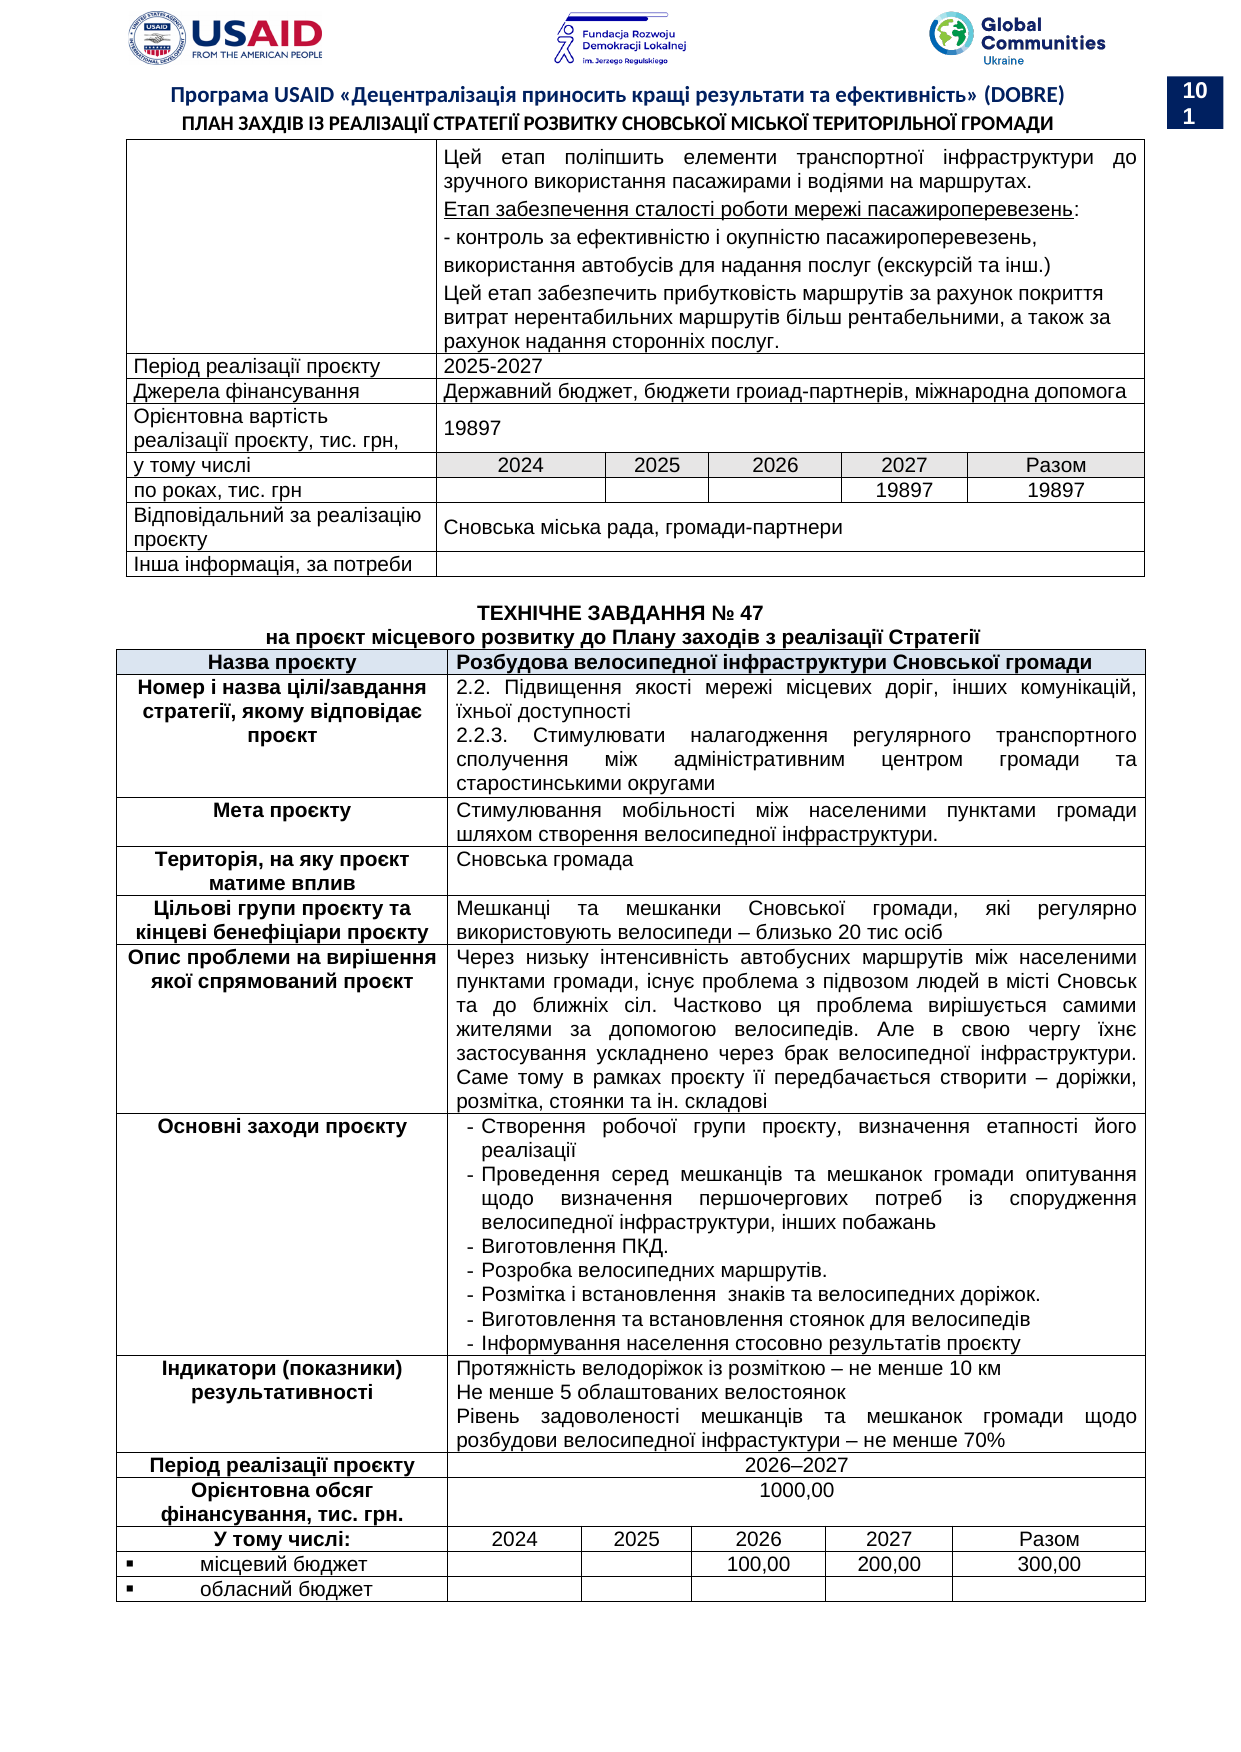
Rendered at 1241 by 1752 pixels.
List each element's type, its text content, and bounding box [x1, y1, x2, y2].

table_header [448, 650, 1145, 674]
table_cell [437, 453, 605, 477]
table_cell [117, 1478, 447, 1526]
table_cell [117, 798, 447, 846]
picture [552, 7, 689, 68]
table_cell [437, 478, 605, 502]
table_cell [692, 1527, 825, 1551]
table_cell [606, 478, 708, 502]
text на проєкт місцевого розвитку до Плану заходів з реалізації Стратегії [118, 625, 1122, 649]
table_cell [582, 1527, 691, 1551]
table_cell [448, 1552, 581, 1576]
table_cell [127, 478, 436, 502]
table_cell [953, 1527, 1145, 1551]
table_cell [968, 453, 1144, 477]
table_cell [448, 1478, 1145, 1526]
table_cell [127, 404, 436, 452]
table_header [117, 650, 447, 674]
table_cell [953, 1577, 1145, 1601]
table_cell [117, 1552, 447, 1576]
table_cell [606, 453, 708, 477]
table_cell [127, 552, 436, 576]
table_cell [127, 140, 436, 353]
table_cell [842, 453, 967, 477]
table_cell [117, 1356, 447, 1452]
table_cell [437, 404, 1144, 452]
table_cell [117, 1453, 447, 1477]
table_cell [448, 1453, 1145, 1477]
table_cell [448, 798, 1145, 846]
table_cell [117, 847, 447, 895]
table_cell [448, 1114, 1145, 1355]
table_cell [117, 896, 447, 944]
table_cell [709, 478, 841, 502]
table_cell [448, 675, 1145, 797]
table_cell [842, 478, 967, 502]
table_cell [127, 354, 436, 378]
picture [128, 11, 323, 65]
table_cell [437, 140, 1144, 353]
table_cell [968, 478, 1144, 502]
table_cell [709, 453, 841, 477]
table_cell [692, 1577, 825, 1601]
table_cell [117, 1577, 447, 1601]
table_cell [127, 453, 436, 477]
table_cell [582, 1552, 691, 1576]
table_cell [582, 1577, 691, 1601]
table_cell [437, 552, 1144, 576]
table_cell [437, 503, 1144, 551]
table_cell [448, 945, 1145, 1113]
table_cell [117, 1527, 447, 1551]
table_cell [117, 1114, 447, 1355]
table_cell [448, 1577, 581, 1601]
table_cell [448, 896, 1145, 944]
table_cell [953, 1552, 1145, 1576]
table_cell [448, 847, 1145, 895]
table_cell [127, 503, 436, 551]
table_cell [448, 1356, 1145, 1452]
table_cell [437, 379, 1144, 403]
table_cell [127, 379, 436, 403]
text ТЕХНІЧНЕ ЗАВДАННЯ № 47 [118, 601, 1122, 625]
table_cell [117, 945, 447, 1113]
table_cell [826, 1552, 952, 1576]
picture [925, 8, 1109, 68]
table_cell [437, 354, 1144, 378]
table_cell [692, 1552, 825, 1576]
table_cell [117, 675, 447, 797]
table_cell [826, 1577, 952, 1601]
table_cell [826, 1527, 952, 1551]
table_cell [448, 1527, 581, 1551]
